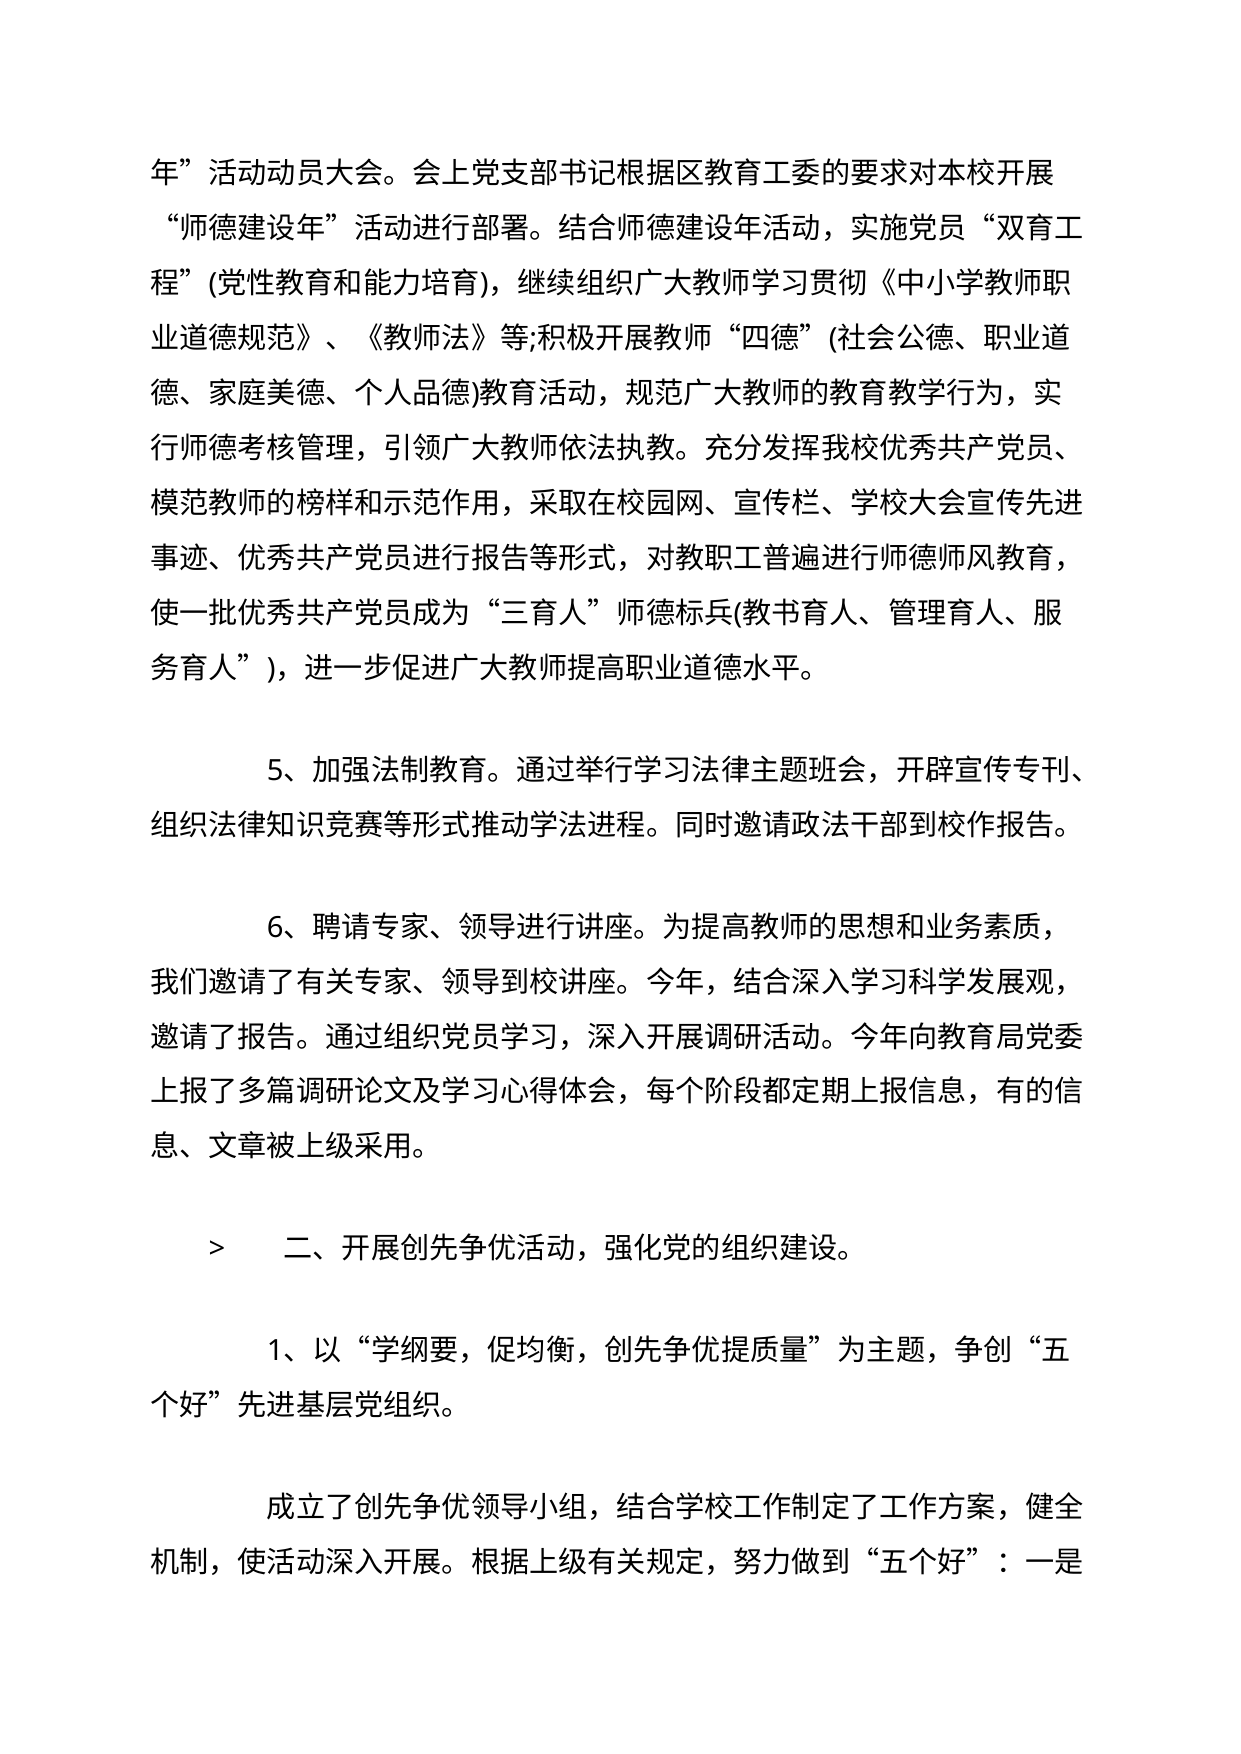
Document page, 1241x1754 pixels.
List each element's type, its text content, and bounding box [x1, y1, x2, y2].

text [150, 1483, 1090, 1581]
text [150, 150, 1090, 687]
text > 二、开展创先争优活动，强化党的组织建设。 [150, 1225, 1090, 1267]
text 6、聘请专家、领导进行讲座。为提高教师的思想和业务素质，我们邀请了有关专家、领导到校讲座。今年，结合深入学习科学发展观，邀请了报告。通过组织党员学习，深入开展调研活动。今年向教育局党委上报了多篇调研论文及学习心得体会，每个阶段都定期上报信息，有的信息、文章被上级采用。 [150, 903, 1090, 1165]
text 5、加强法制教育。通过举行学习法律主题班会，开辟宣传专刊、组织法律知识竞赛等形式推动学法进程。同时邀请政法干部到校作报告。 [150, 746, 1090, 844]
text 1、以“学纲要，促均衡，创先争优提质量”为主题，争创“五个好”先进基层党组织。 [150, 1327, 1090, 1424]
